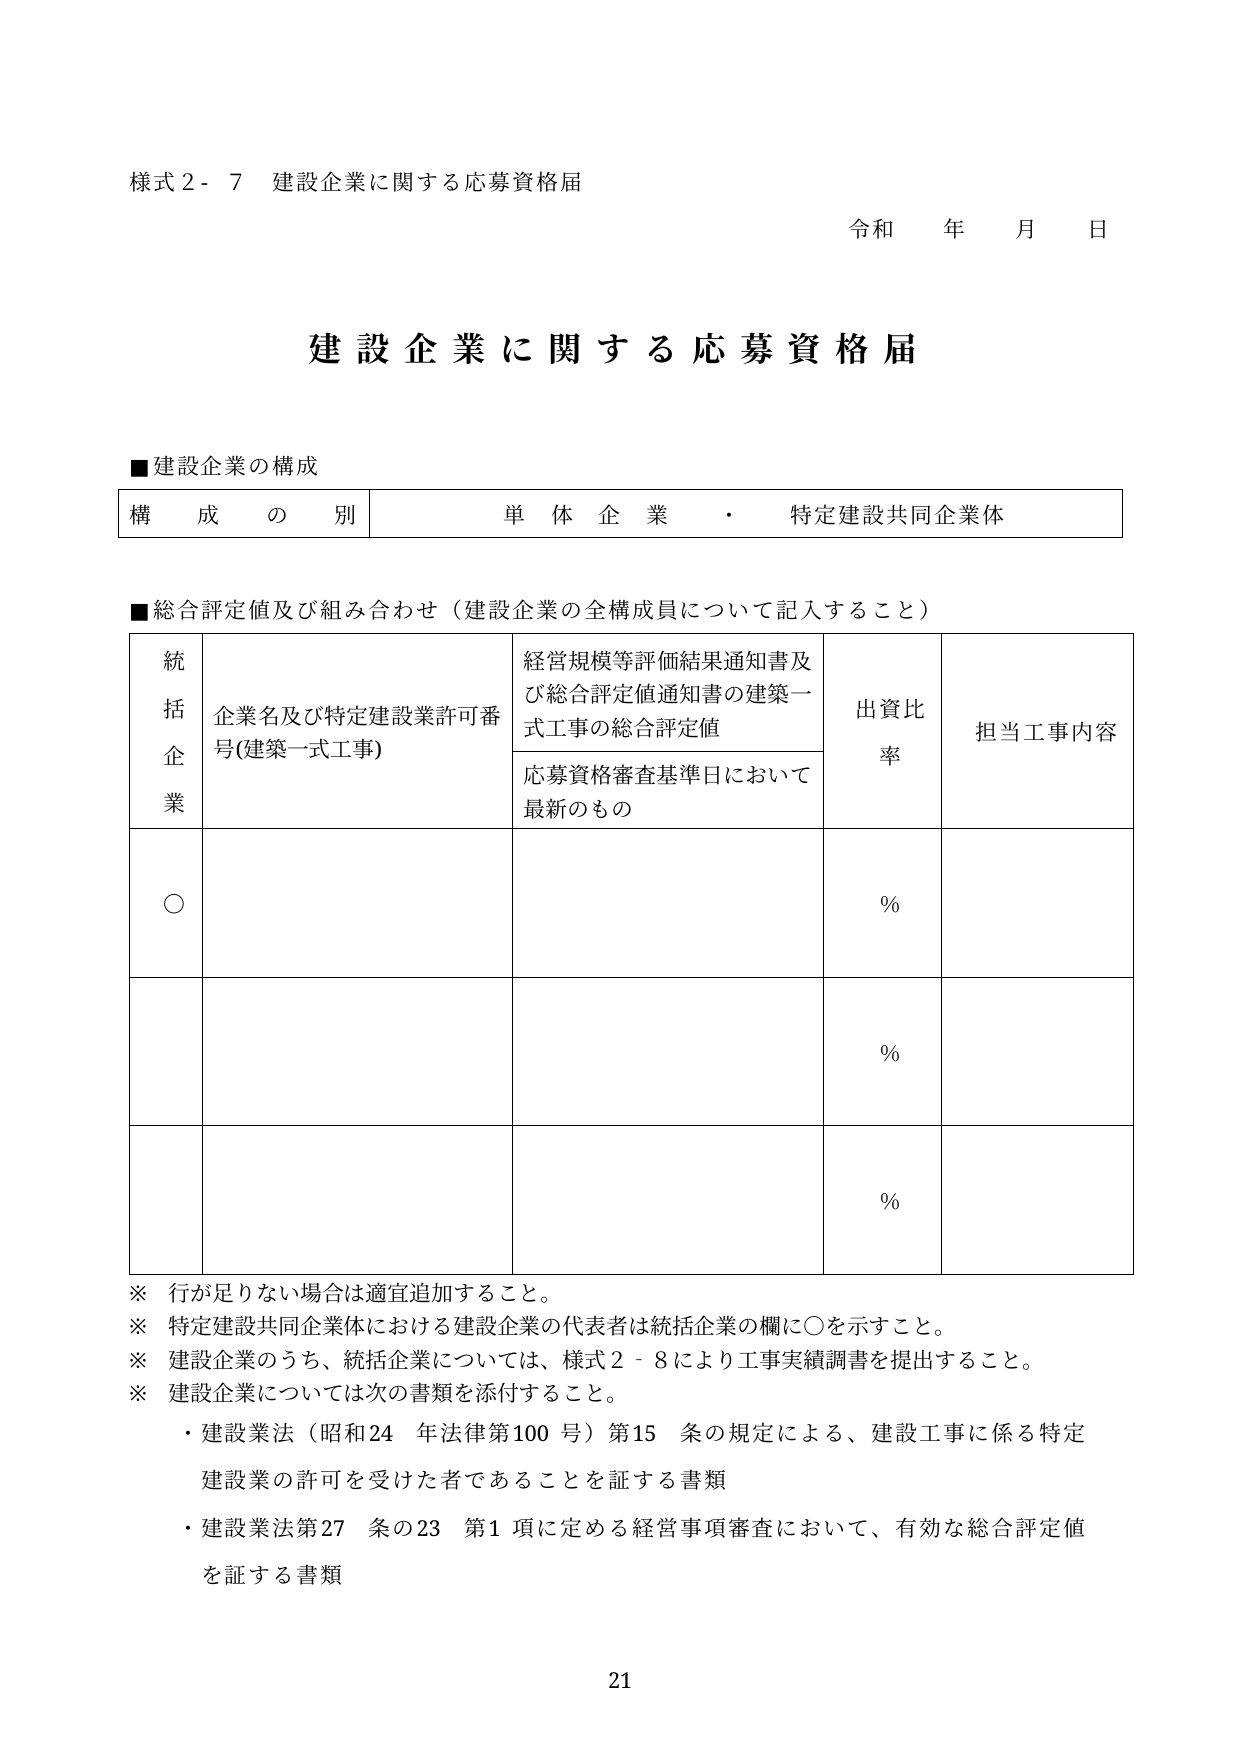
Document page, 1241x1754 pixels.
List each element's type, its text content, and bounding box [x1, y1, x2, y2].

table_cell [513, 1126, 823, 1274]
text ※ 特定建設共同企業体における建設企業の代表者は統括企業の欄に○を示すこと。 [129, 1308, 1111, 1341]
text 令和 年 月 日 [129, 204, 1111, 252]
text ■総合評定値及び組み合わせ（建設企業の全構成員について記入すること） [129, 586, 1111, 633]
text ■建設企業の構成 [129, 441, 1111, 489]
table_cell [203, 978, 512, 1125]
table_cell ％ [824, 978, 941, 1125]
text ※ 建設企業のうち、統括企業については、様式２‐８により工事実績調書を提出すること。 [129, 1341, 1111, 1375]
text ・建設業法第27条の23第1項に定める経営事項審査において、有効な総合評定値を証する書類 [165, 1503, 1099, 1598]
text 様式２-７ 建設企業に関する応募資格届 [129, 157, 1111, 204]
table_header 統括 企業 [130, 634, 202, 828]
text ※ 建設企業については次の書類を添付すること。 [129, 1375, 1111, 1408]
table_cell [942, 1126, 1133, 1274]
table_cell [513, 829, 823, 977]
text 建設企業に関する応募資格届 [129, 299, 1111, 394]
table_cell [942, 829, 1133, 977]
table_cell [203, 829, 512, 977]
table_cell [130, 1126, 202, 1274]
table_cell 応募資格審査基準日において最新のもの [513, 752, 823, 828]
text ・建設業法（昭和24年法律第100号）第15条の規定による、建設工事に係る特定建設業の許可を受けた者であることを証する書類 [165, 1408, 1099, 1503]
table_header 経営規模等評価結果通知書及び総合評定値通知書の建築一式工事の総合評定値 [513, 634, 823, 751]
text ※ 行が足りない場合は適宜追加すること。 [129, 1275, 1111, 1308]
table_cell ％ [824, 829, 941, 977]
table_header 単 体 企 業 ・ 特定建設共同企業体 [370, 490, 1122, 537]
table_header 担当工事内容 [942, 634, 1133, 828]
table_cell [513, 978, 823, 1125]
table_cell 〇 [130, 829, 202, 977]
table_cell [942, 978, 1133, 1125]
table_cell [130, 978, 202, 1125]
table_header 構成の別 [119, 490, 369, 537]
table_header 出資比率 [824, 634, 941, 828]
table_cell ％ [824, 1126, 941, 1274]
table_header 企業名及び特定建設業許可番号(建築一式工事) [203, 634, 512, 828]
table_cell [203, 1126, 512, 1274]
